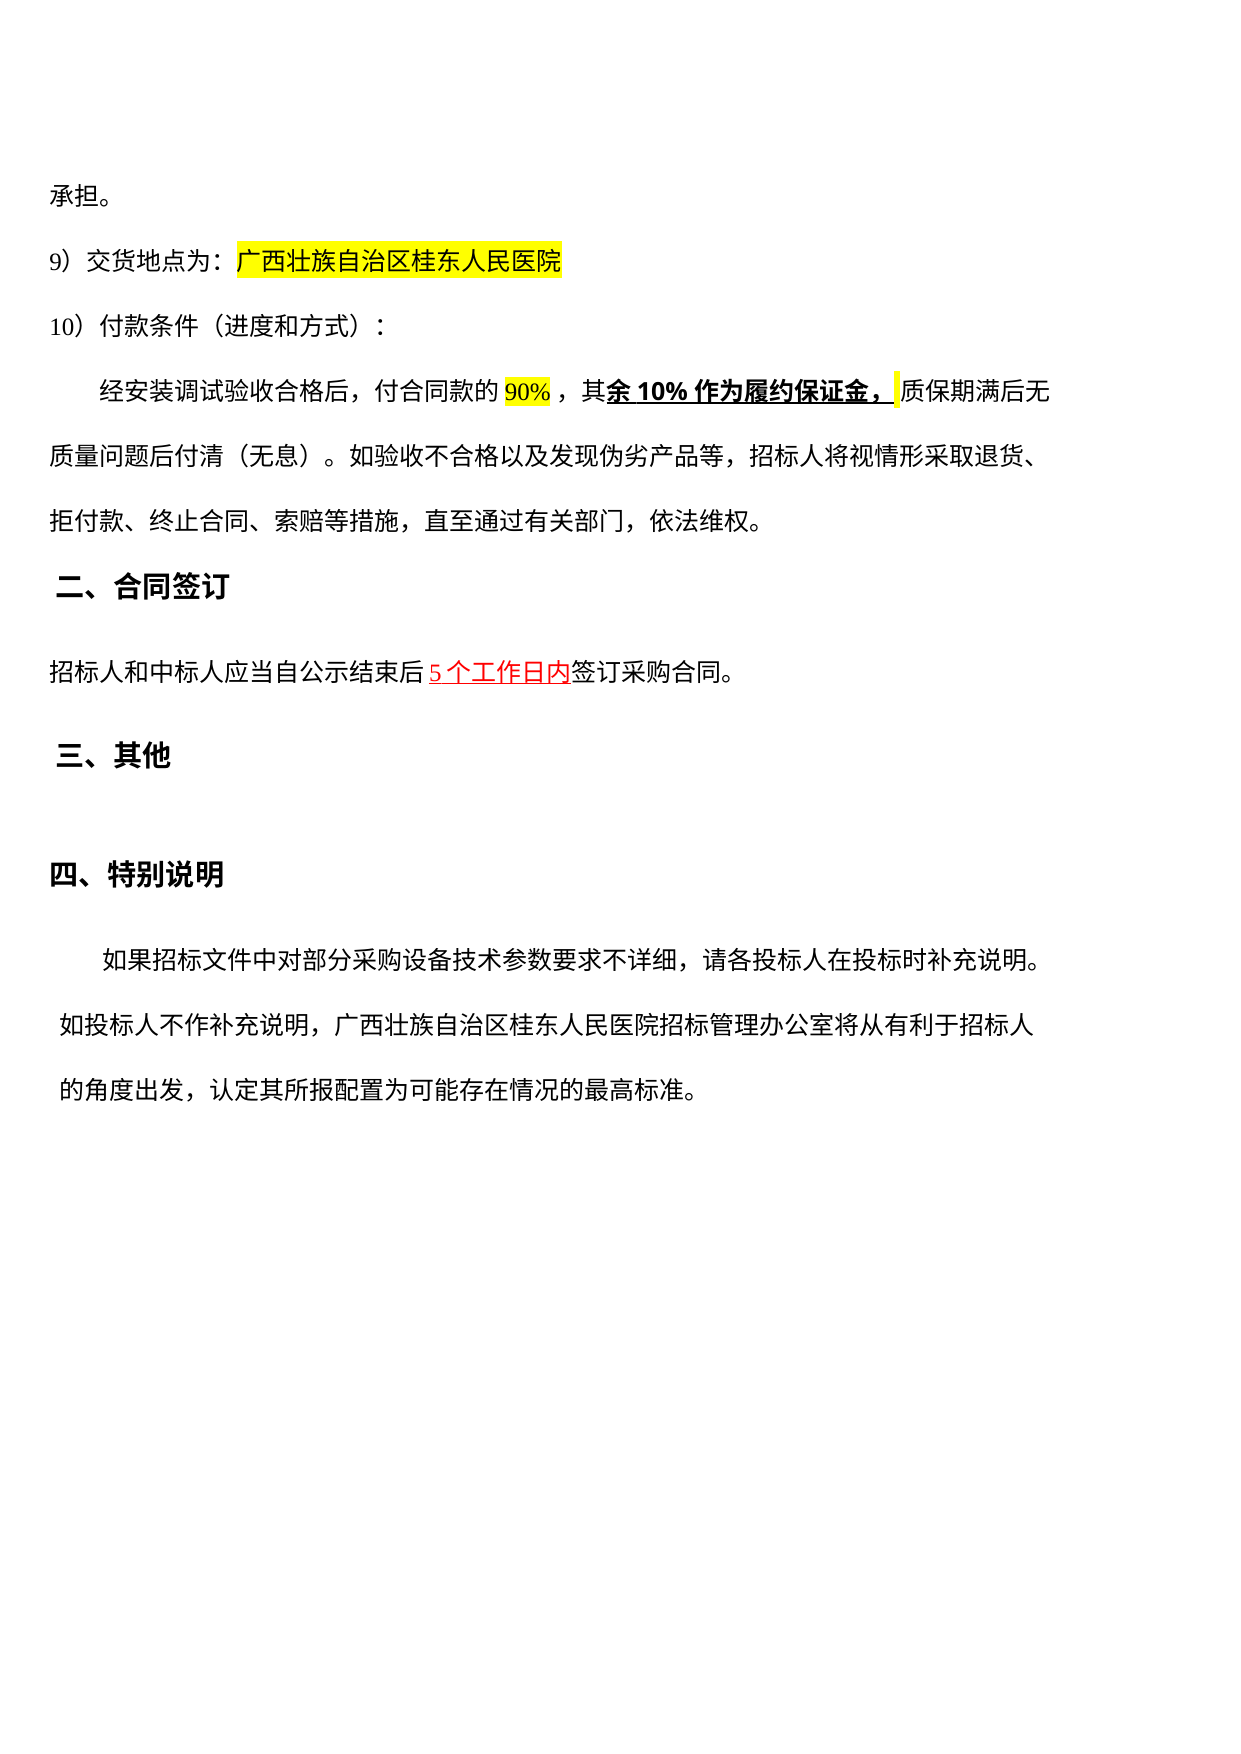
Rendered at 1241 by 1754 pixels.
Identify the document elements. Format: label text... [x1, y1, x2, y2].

text 二、合同签订 [49, 552, 1053, 617]
text 四、特别说明 [49, 840, 1053, 905]
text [49, 162, 1053, 227]
text 经安装调试验收合格后，付合同款的 90% ，其余10% 作为履约保证金， 质保期满后无质量问题后付清（无息）。如验收不合格以及发现伪劣产品等，招标人将视情形采取退货、拒付款、终止合同、索赔等措施，直至通过有关部门，依法维权。 [49, 357, 1053, 552]
text 招标人和中标人应当自公示结束后5个工作日内签订采购合同。 [49, 638, 1053, 703]
text 10）付款条件（进度和方式）： [49, 292, 1053, 357]
text 如果招标文件中对部分采购设备技术参数要求不详细，请各投标人在投标时补充说明。如投标人不作补充说明，广西壮族自治区桂东人民医院招标管理办公室将从有利于招标人的角度出发，认定其所报配置为可能存在情况的最高标准。 [59, 926, 1053, 1121]
text 9）交货地点为：广西壮族自治区桂东人民医院 [49, 227, 1053, 292]
text 三、其他 [49, 721, 1053, 786]
